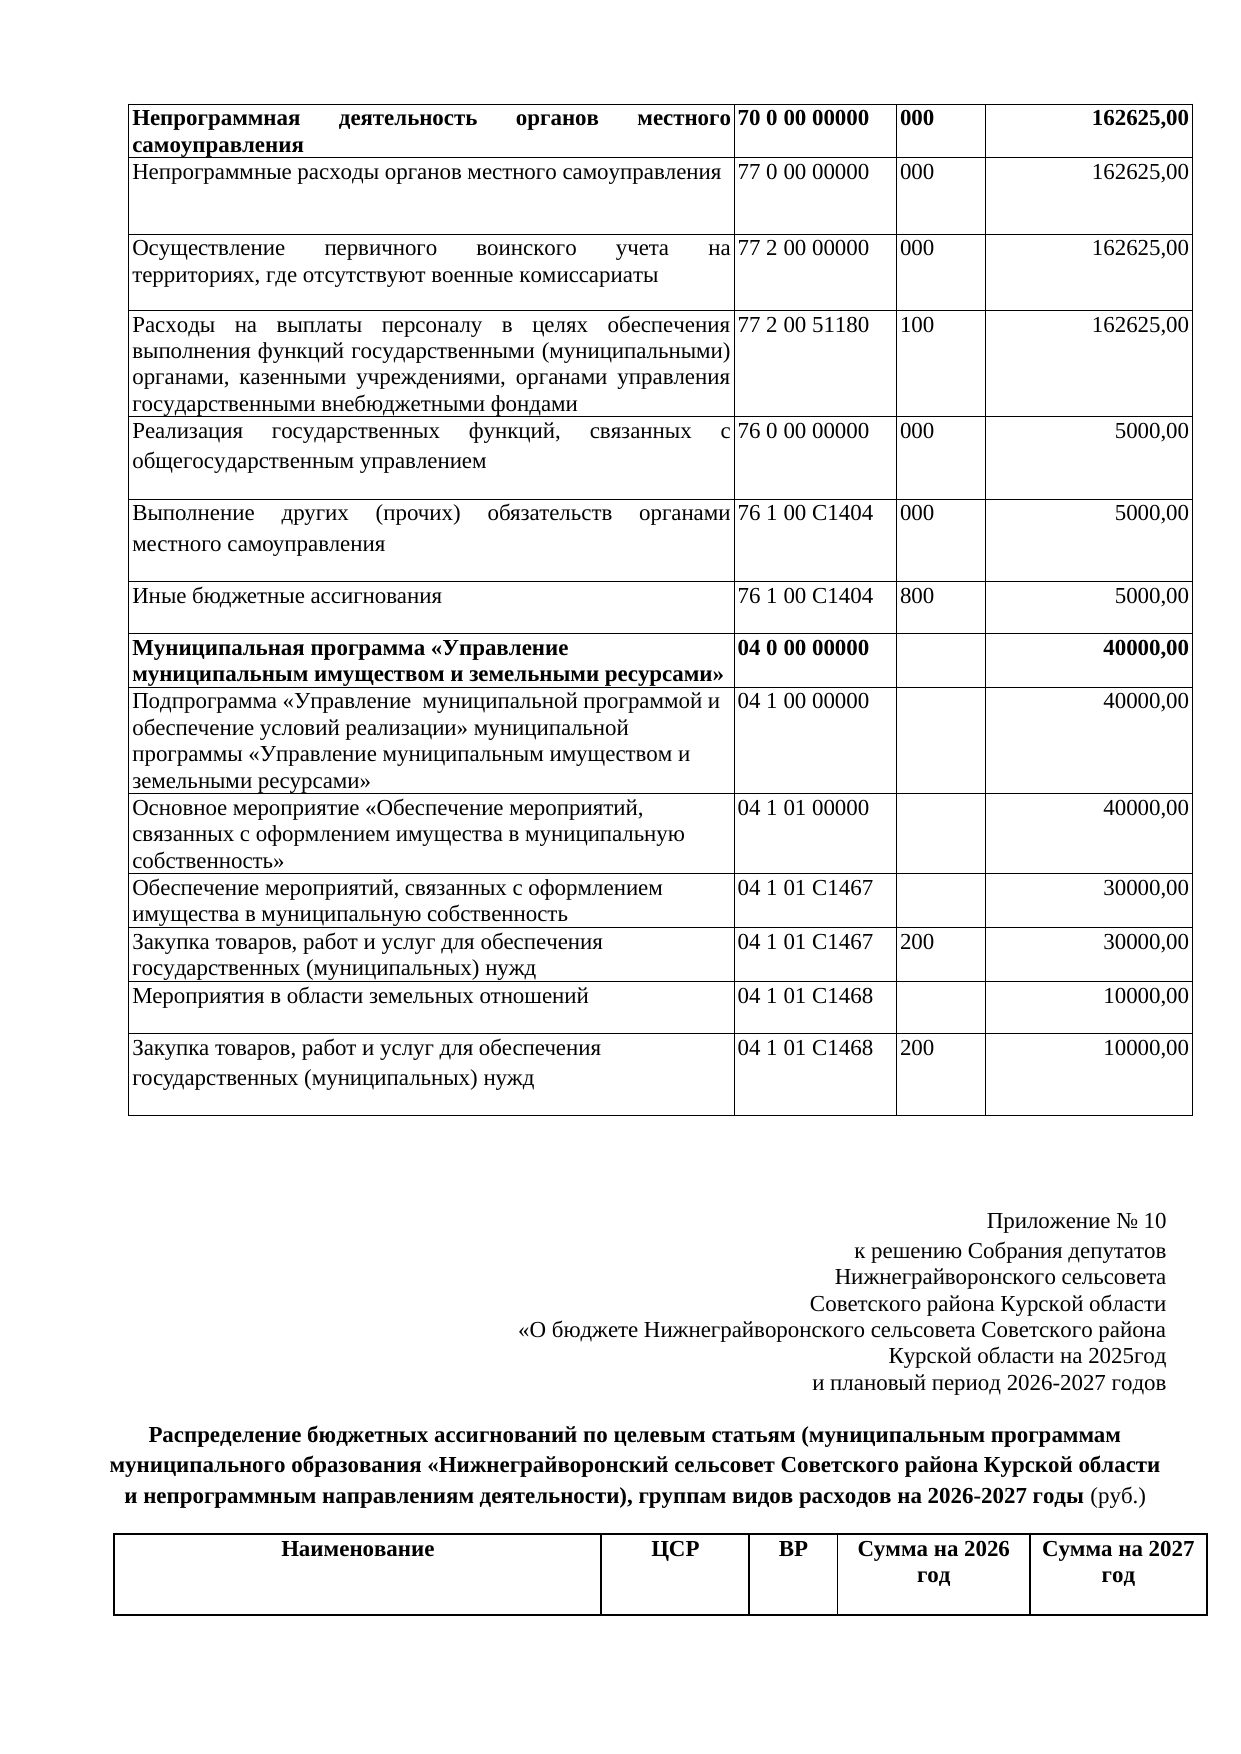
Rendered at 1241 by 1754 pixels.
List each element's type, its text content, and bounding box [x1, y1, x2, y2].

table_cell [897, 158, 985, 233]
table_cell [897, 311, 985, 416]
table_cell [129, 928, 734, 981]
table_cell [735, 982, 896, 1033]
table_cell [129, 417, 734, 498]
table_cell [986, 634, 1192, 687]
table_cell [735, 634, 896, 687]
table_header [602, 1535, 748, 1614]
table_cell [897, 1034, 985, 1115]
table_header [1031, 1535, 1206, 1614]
text «О бюджете Нижнеграйворонского сельсовета Советского района [103, 1316, 1167, 1342]
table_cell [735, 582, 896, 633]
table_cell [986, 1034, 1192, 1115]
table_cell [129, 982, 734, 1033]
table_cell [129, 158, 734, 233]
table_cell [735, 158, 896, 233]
text к решению Собрания депутатов [103, 1237, 1167, 1263]
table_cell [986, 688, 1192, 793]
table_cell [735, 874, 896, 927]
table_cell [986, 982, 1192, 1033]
text и плановый период 2026-2027 годов [103, 1369, 1167, 1395]
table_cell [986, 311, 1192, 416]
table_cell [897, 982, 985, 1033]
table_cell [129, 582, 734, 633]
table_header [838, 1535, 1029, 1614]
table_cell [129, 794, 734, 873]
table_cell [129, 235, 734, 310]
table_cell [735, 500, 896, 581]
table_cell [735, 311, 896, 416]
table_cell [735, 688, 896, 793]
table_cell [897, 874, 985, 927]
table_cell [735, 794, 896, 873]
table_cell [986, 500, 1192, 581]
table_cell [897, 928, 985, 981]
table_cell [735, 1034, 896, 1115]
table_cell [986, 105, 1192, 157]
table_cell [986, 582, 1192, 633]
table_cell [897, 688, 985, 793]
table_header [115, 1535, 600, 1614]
text Курской области на 2025год [103, 1342, 1167, 1369]
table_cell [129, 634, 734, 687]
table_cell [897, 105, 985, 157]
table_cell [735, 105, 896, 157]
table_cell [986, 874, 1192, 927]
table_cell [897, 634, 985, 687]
text Нижнеграйворонского сельсовета [103, 1263, 1167, 1289]
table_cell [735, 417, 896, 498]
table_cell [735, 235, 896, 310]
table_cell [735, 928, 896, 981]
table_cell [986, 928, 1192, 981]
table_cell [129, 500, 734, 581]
text Советского района Курской области [103, 1289, 1167, 1316]
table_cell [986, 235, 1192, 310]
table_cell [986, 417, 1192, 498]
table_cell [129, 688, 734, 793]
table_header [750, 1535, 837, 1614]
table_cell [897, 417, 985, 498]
text Распределение бюджетных ассигнований по целевым статьям (муниципальным программам муниципального образования «Нижнеграйворонский сельсовет Советского района Курской области и непрограммным направлениям деятельности), группам видов расходов на 2026-2027 годы (руб.) [103, 1421, 1167, 1508]
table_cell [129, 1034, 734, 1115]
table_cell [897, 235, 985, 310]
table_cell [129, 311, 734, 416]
text Приложение № 10 [103, 1207, 1167, 1233]
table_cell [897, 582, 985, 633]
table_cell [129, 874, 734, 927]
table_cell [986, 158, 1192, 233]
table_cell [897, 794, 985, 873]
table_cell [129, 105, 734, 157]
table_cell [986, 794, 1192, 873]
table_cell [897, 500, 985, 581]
